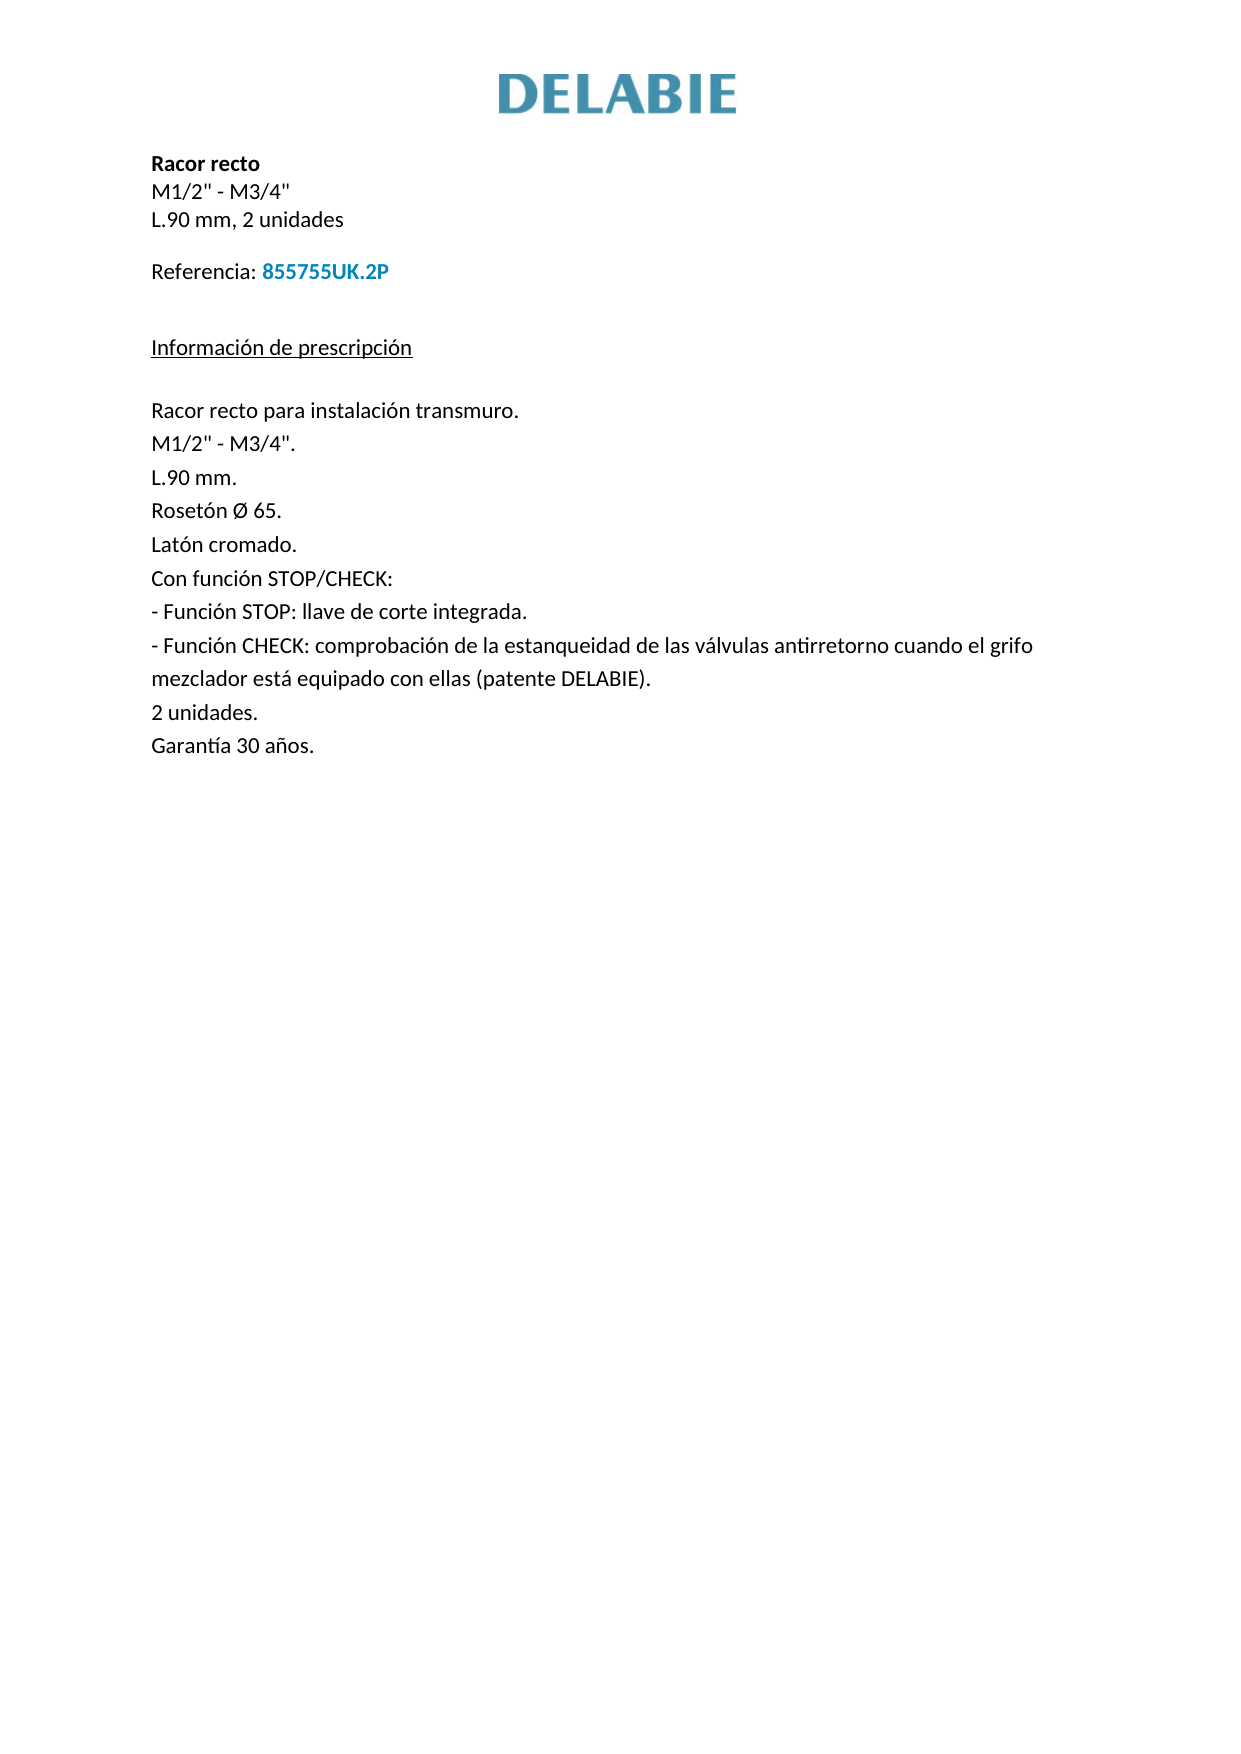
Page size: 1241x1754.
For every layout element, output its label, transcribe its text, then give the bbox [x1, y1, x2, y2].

text Información de prescripción [151, 333, 1084, 361]
text M1/2" - M3/4". [151, 429, 1084, 458]
text Rosetón Ø 65. [151, 497, 1084, 525]
text Garantía 30 años. [151, 731, 1084, 759]
text Racor recto [151, 149, 1084, 177]
text Referencia: 855755UK.2P [151, 257, 1084, 285]
text - Función CHECK: comprobación de la estanqueidad de las válvulas antirretorno cuando el grifo mezclador está equipado con ellas (patente DELABIE). [151, 631, 1084, 692]
text Racor recto para instalación transmuro. [151, 396, 1084, 424]
text - Función STOP: llave de corte integrada. [151, 597, 1084, 625]
text Con función STOP/CHECK: [151, 564, 1084, 592]
text L.90 mm. [151, 463, 1084, 491]
text M1/2" - M3/4" [151, 177, 1084, 205]
text 2 unidades. [151, 698, 1084, 726]
picture [497, 74, 738, 114]
text Latón cromado. [151, 530, 1084, 558]
text L.90 mm, 2 unidades [151, 205, 1084, 233]
